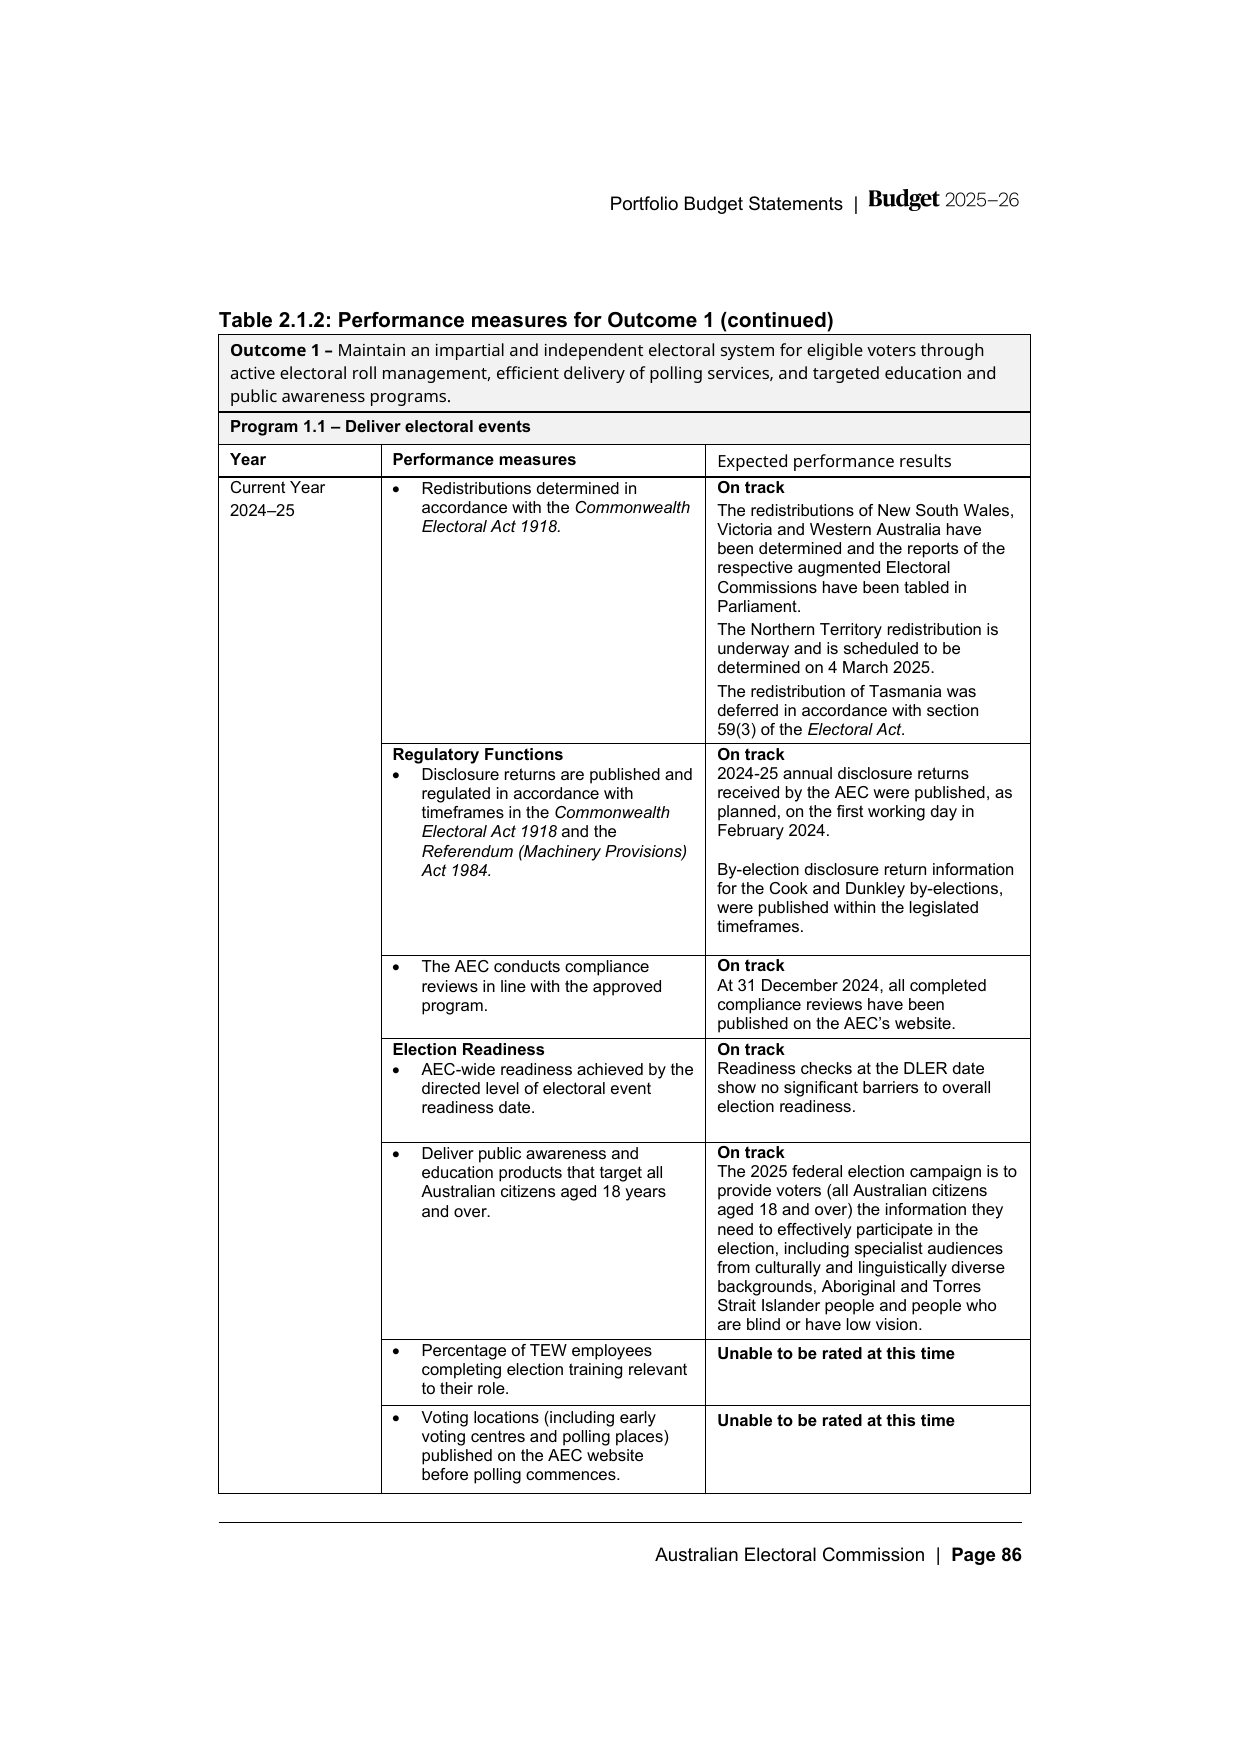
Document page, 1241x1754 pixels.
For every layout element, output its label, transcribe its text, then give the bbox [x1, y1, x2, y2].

text Table 2.1.2: Performance measures for Outcome 1 (continued) [218, 308, 1022, 332]
table_cell Election Readiness AEC-wide readiness achieved by the directed level of electoral event readiness date. [382, 1039, 705, 1142]
table_cell Redistributions determined in accordance with the Commonwealth Electoral Act 1918. [382, 478, 705, 743]
table_cell Voting locations (including early voting centres and polling places) published on the AEC website before polling commences. [382, 1406, 705, 1493]
table_cell On track 2024-25 annual disclosure returns received by the AEC were published, as planned, on the first working day in February 2024. By-election disclosure return information for the Cook and Dunkley by-elections, were published within the legislated timeframes. [706, 744, 1030, 955]
table_cell Regulatory Functions Disclosure returns are published and regulated in accordance with timeframes in the Commonwealth Electoral Act 1918 and the Referendum (Machinery Provisions) Act 1984. [382, 744, 705, 955]
picture [868, 189, 1020, 211]
table_cell On track The redistributions of New South Wales, Victoria and Western Australia have been determined and the reports of the respective augmented Electoral Commissions have been tabled in Parliament. The Northern Territory redistribution is underway and is scheduled to be determined on 4 March 2025. The redistribution of Tasmania was deferred in accordance with section 59(3) of the Electoral Act. [706, 478, 1030, 743]
table_cell Unable to be rated at this time [706, 1340, 1030, 1405]
table_cell Program 1.1 – Deliver electoral events [219, 413, 1030, 444]
table_cell On track The 2025 federal election campaign is to provide voters (all Australian citizens aged 18 and over) the information they need to effectively participate in the election, including specialist audiences from culturally and linguistically diverse backgrounds, Aboriginal and Torres Strait Islander people and people who are blind or have low vision. [706, 1143, 1030, 1338]
table_cell Year [219, 445, 381, 476]
table_cell Expected performance results [706, 445, 1030, 476]
table_cell Current Year 2024–25 [219, 478, 381, 1493]
table_cell Percentage of TEW employees completing election training relevant to their role. [382, 1340, 705, 1405]
table_cell The AEC conducts compliance reviews in line with the approved program. [382, 956, 705, 1038]
table_cell On track At 31 December 2024, all completed compliance reviews have been published on the AEC’s website. [706, 956, 1030, 1038]
table_cell Unable to be rated at this time [706, 1406, 1030, 1493]
table_cell On track Readiness checks at the DLER date show no significant barriers to overall election readiness. [706, 1039, 1030, 1142]
table_cell Performance measures [382, 445, 705, 476]
table_cell Deliver public awareness and education products that target all Australian citizens aged 18 years and over. [382, 1143, 705, 1338]
table_header Outcome 1 – Maintain an impartial and independent electoral system for eligible voters through active electoral roll management, efficient delivery of polling services, and targeted education and public awareness programs. [219, 335, 1030, 411]
